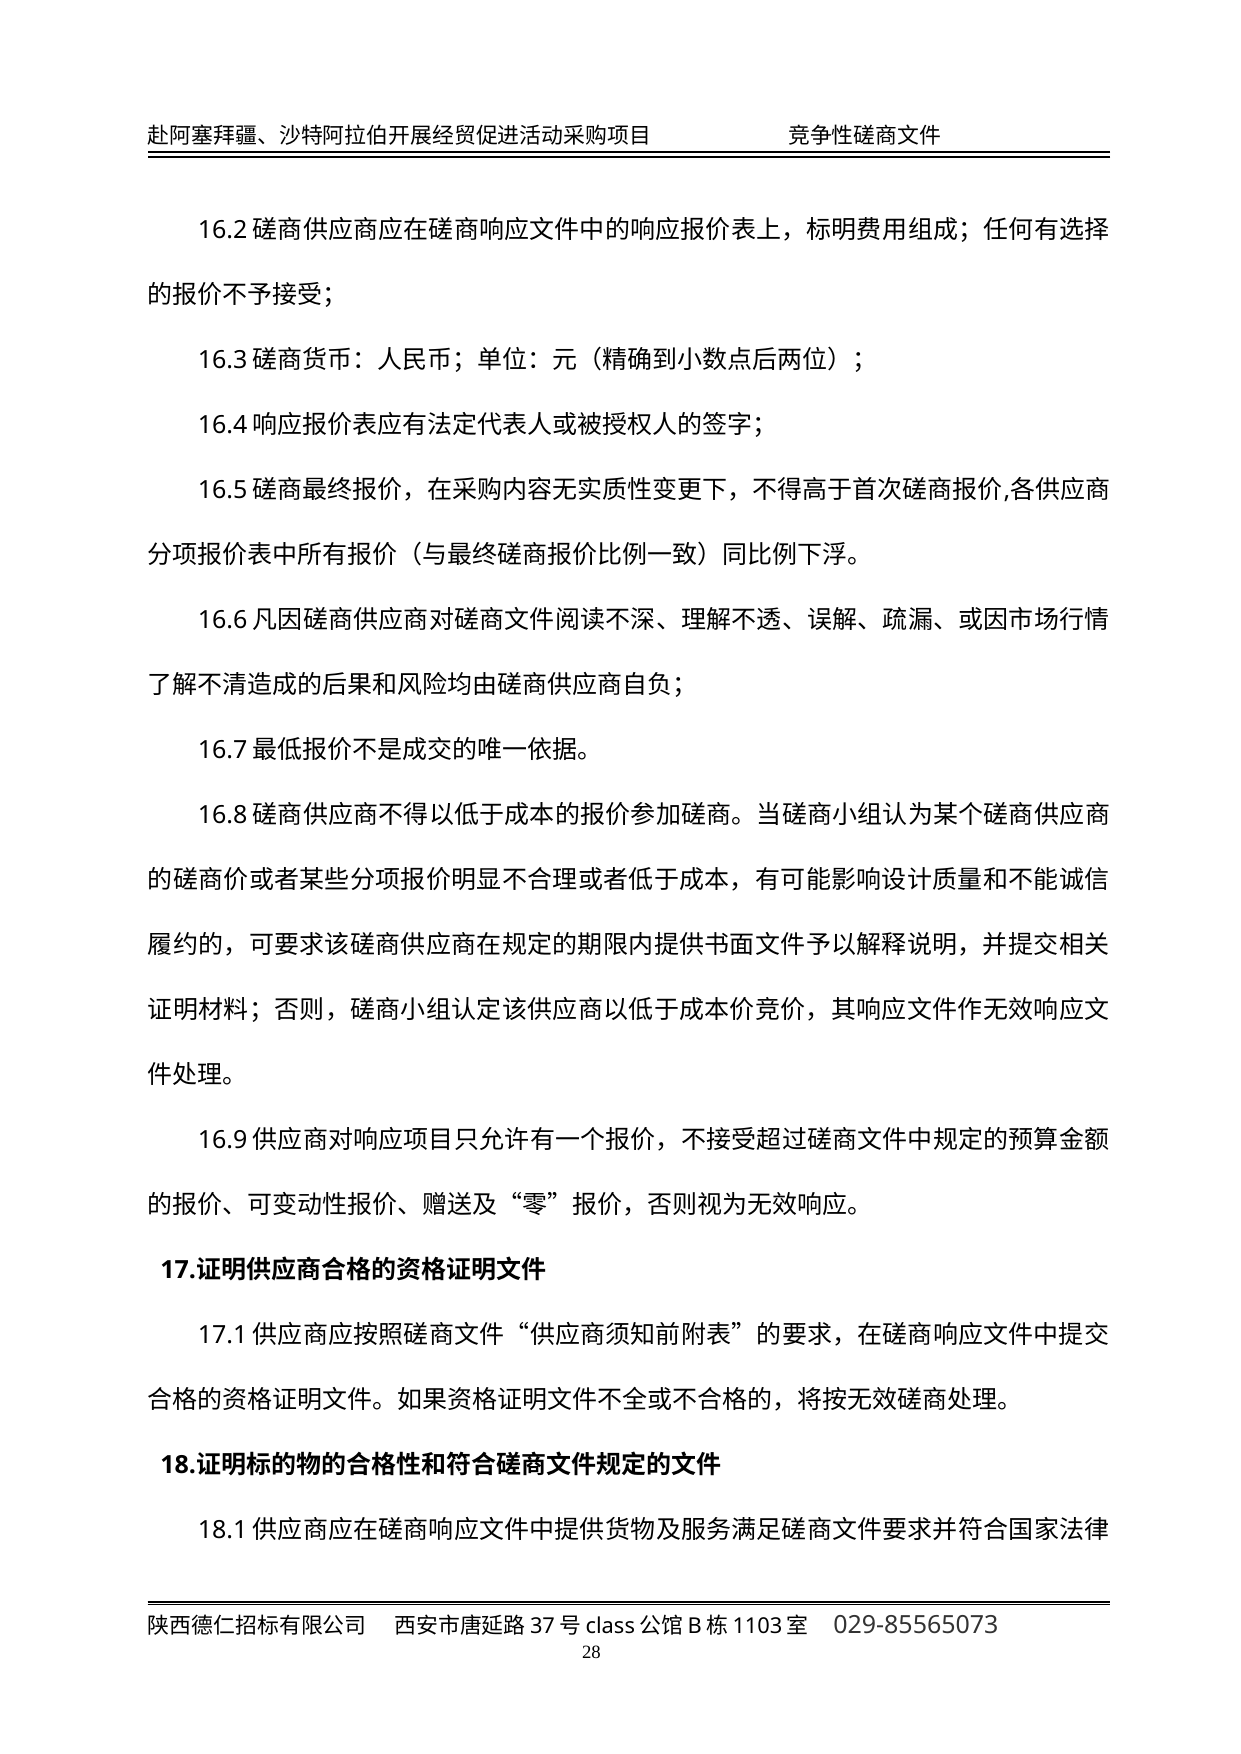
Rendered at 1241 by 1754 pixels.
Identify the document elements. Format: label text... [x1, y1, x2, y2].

text 16.6凡因磋商供应商对磋商文件阅读不深、理解不透、误解、疏漏、或因市场行情了解不清造成的后果和风险均由磋商供应商自负； [148, 585, 1110, 715]
text 18.证明标的物的合格性和符合磋商文件规定的文件 [148, 1430, 1110, 1495]
text 16.3磋商货币：人民币；单位：元（精确到小数点后两位）； [148, 325, 1110, 390]
text 16.4响应报价表应有法定代表人或被授权人的签字； [148, 390, 1110, 455]
text 17.证明供应商合格的资格证明文件 [148, 1235, 1110, 1300]
text 17.1供应商应按照磋商文件“供应商须知前附表”的要求，在磋商响应文件中提交合格的资格证明文件。如果资格证明文件不全或不合格的，将按无效磋商处理。 [148, 1300, 1110, 1430]
text 16.5磋商最终报价，在采购内容无实质性变更下，不得高于首次磋商报价,各供应商分项报价表中所有报价（与最终磋商报价比例一致）同比例下浮。 [148, 455, 1110, 585]
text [148, 1495, 1110, 1560]
text 16.8磋商供应商不得以低于成本的报价参加磋商。当磋商小组认为某个磋商供应商的磋商价或者某些分项报价明显不合理或者低于成本，有可能影响设计质量和不能诚信履约的，可要求该磋商供应商在规定的期限内提供书面文件予以解释说明，并提交相关证明材料；否则，磋商小组认定该供应商以低于成本价竞价，其响应文件作无效响应文件处理。 [148, 780, 1110, 1105]
text 16.2磋商供应商应在磋商响应文件中的响应报价表上，标明费用组成；任何有选择的报价不予接受； [148, 195, 1110, 325]
text 16.9供应商对响应项目只允许有一个报价，不接受超过磋商文件中规定的预算金额的报价、可变动性报价、赠送及“零”报价，否则视为无效响应。 [148, 1105, 1110, 1235]
text 16.7最低报价不是成交的唯一依据。 [148, 715, 1110, 780]
